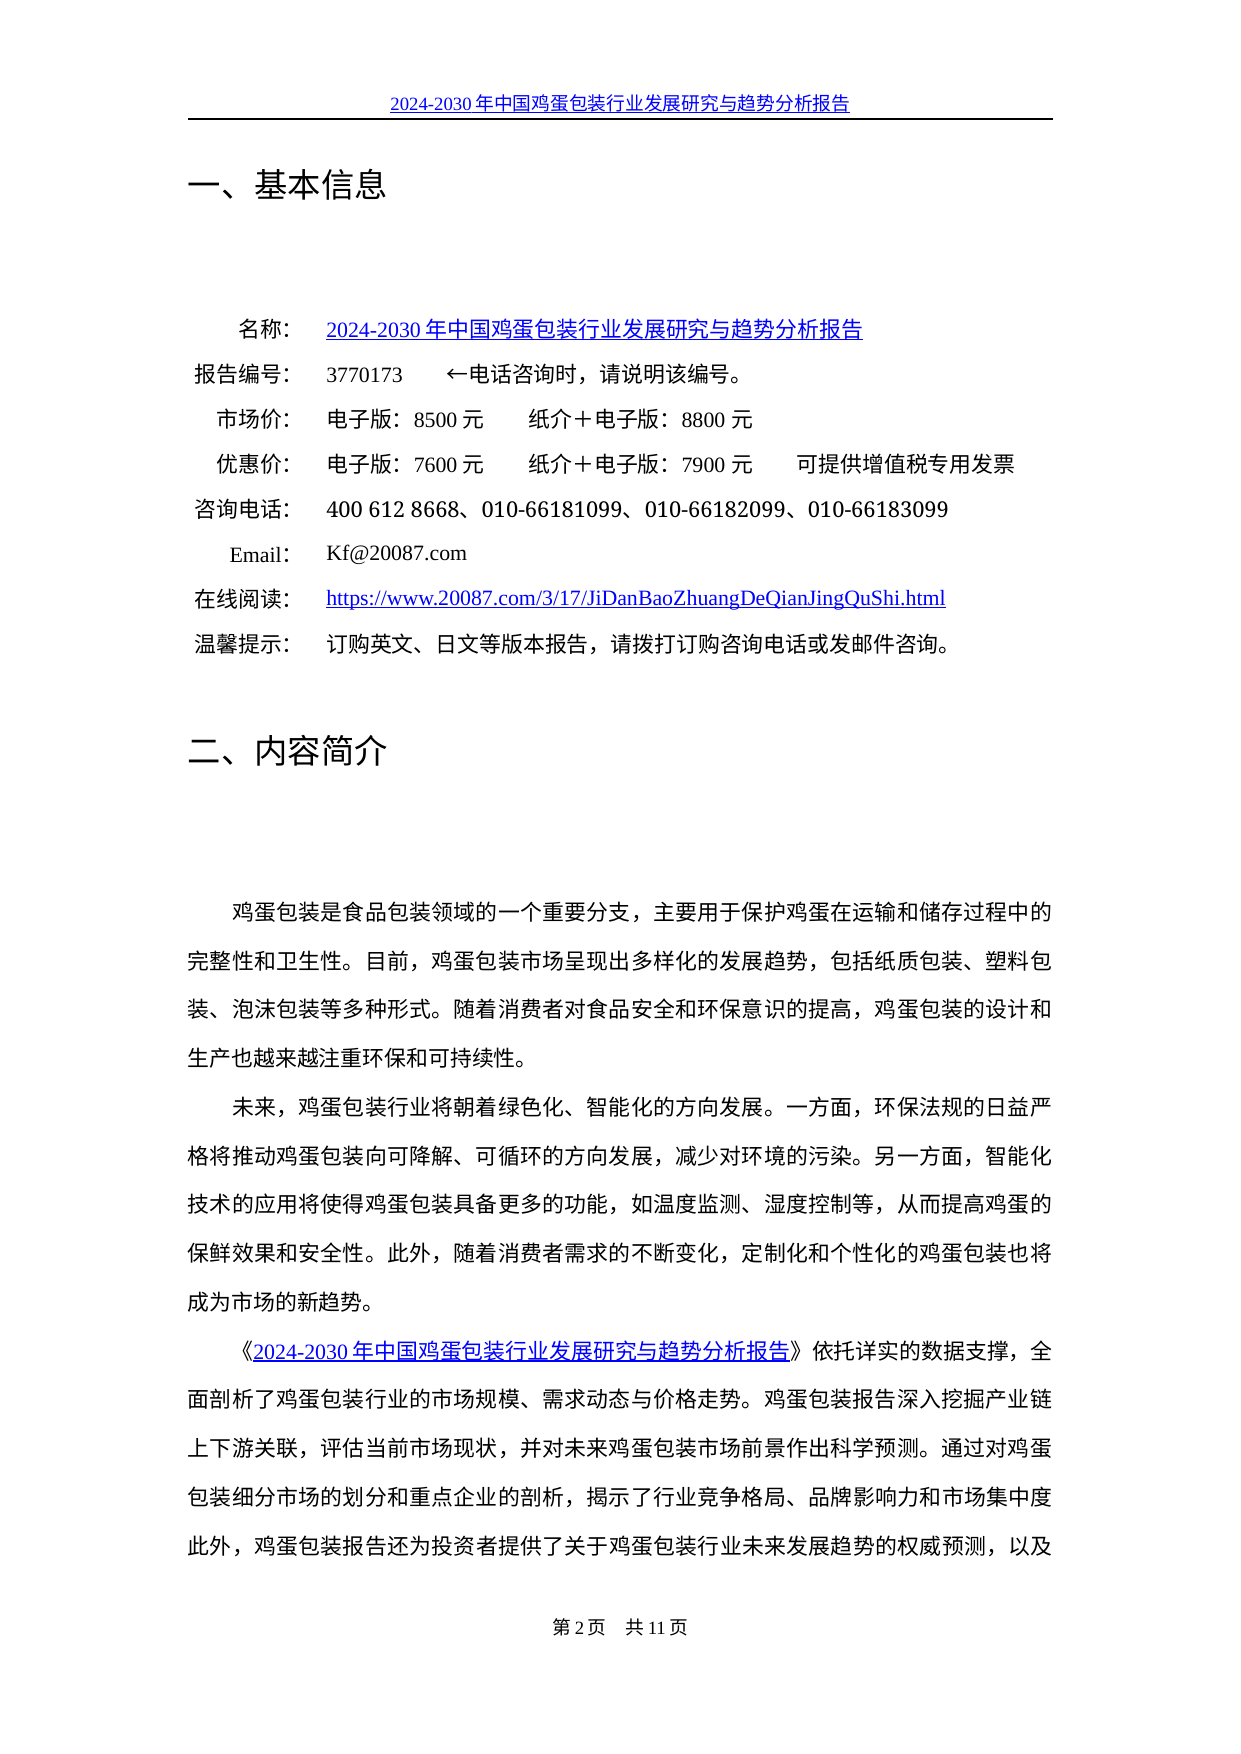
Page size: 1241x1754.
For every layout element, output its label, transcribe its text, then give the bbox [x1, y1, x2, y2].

table_cell 温馨提示： [167, 627, 315, 672]
table_cell 报告编号： [167, 357, 315, 402]
title 二、内容简介 [187, 717, 1053, 782]
table_cell 市场价： [167, 402, 315, 447]
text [187, 894, 1053, 1561]
table_cell 电子版：8500 元 纸介＋电子版：8800 元 [315, 402, 1073, 447]
table_cell 3770173 ←电话咨询时，请说明该编号。 [315, 357, 1073, 402]
table_cell 咨询电话： [167, 492, 315, 537]
table_cell [315, 582, 1073, 627]
table_cell 优惠价： [167, 447, 315, 492]
table_cell 订购英文、日文等版本报告，请拨打订购咨询电话或发邮件咨询。 [315, 627, 1073, 672]
table_header 2024-2030年中国鸡蛋包装行业发展研究与趋势分析报告 [315, 312, 1073, 357]
table_header 名称： [167, 312, 315, 357]
table_cell Kf@20087.com [315, 537, 1073, 582]
table_cell 在线阅读： [167, 582, 315, 627]
table_cell 400 612 8668、010-66181099、010-66182099、010-66183099 [315, 492, 1073, 537]
table_cell 电子版：7600 元 纸介＋电子版：7900 元 可提供增值税专用发票 [315, 447, 1073, 492]
table_cell Email： [167, 537, 315, 582]
title 一、基本信息 [187, 150, 1053, 215]
